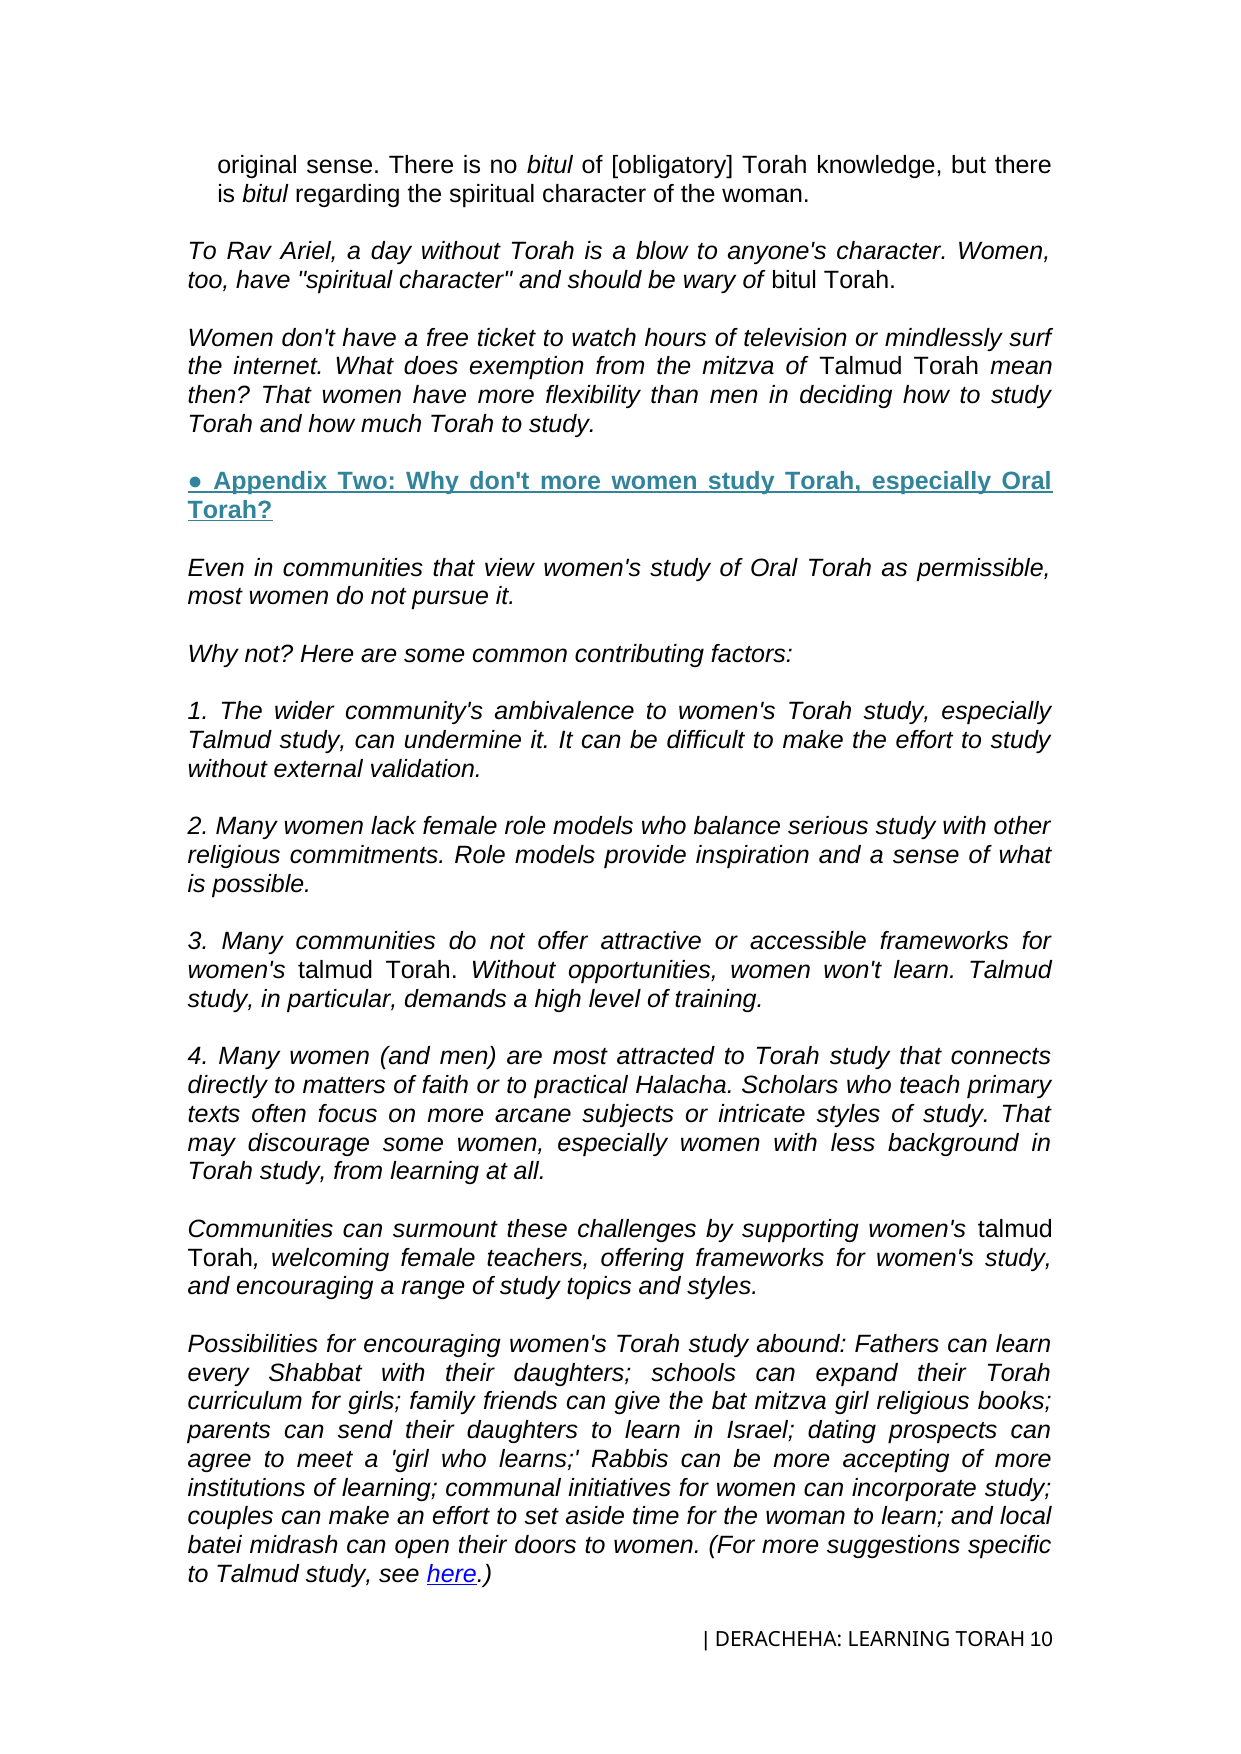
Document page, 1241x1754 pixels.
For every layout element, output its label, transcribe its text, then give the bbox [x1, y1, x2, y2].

text 3. Many communities do not offer attractive or accessible frameworks for women's talmud Torah. Without opportunities, women won't learn. Talmud study, in particular, demands a high level of training. [187, 926, 1053, 1012]
text 4. Many women (and men) are most attracted to Torah study that connects directly to matters of faith or to practical Halacha. Scholars who teach primary texts often focus on more arcane subjects or intricate styles of study. That may discourage some women, especially women with less background in Torah study, from learning at all. [187, 1041, 1053, 1185]
text Communities can surmount these challenges by supporting women's talmud Torah, welcoming female teachers, offering frameworks for women's study, and encouraging a range of study topics and styles. [187, 1214, 1053, 1300]
text Possibilities for encouraging women's Torah study abound: Fathers can learn every Shabbat with their daughters; schools can expand their Torah curriculum for girls; family friends can give the bat mitzva girl religious books; parents can send their daughters to learn in Israel; dating prospects can agree to meet a 'girl who learns;' Rabbis can be more accepting of more institutions of learning; communal initiatives for women can incorporate study; couples can make an effort to set aside time for the woman to learn; and local batei midrash can open their doors to women. (For more suggestions specific to Talmud study, see here.) [187, 1329, 1053, 1587]
text Why not? Here are some common contributing factors: [187, 639, 1053, 667]
text Women don't have a free ticket to watch hours of television or mindlessly surf the internet. What does exemption from the mitzva of Talmud Torah mean then? That women have more flexibility than men in deciding how to study Torah and how much Torah to study. [187, 322, 1053, 437]
subtitle ● Appendix Two: Why don't more women study Torah, especially Oral Torah? [187, 492, 1053, 524]
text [217, 150, 1053, 207]
text 2. Many women lack female role models who balance serious study with other religious commitments. Role models provide inspiration and a sense of what is possible. [187, 811, 1053, 897]
subtitle ● Appendix Two: Why don't more women study Torah, especially Oral Torah? [187, 466, 1053, 491]
text To Rav Ariel, a day without Torah is a blow to anyone's character. Women, too, have "spiritual character" and should be wary of bitul Torah. [187, 236, 1053, 294]
text 1. The wider community's ambivalence to women's Torah study, especially Talmud study, can undermine it. It can be difficult to make the effort to study without external validation. [187, 696, 1053, 782]
text Even in communities that view women's study of Oral Torah as permissible, most women do not pursue it. [187, 552, 1053, 610]
